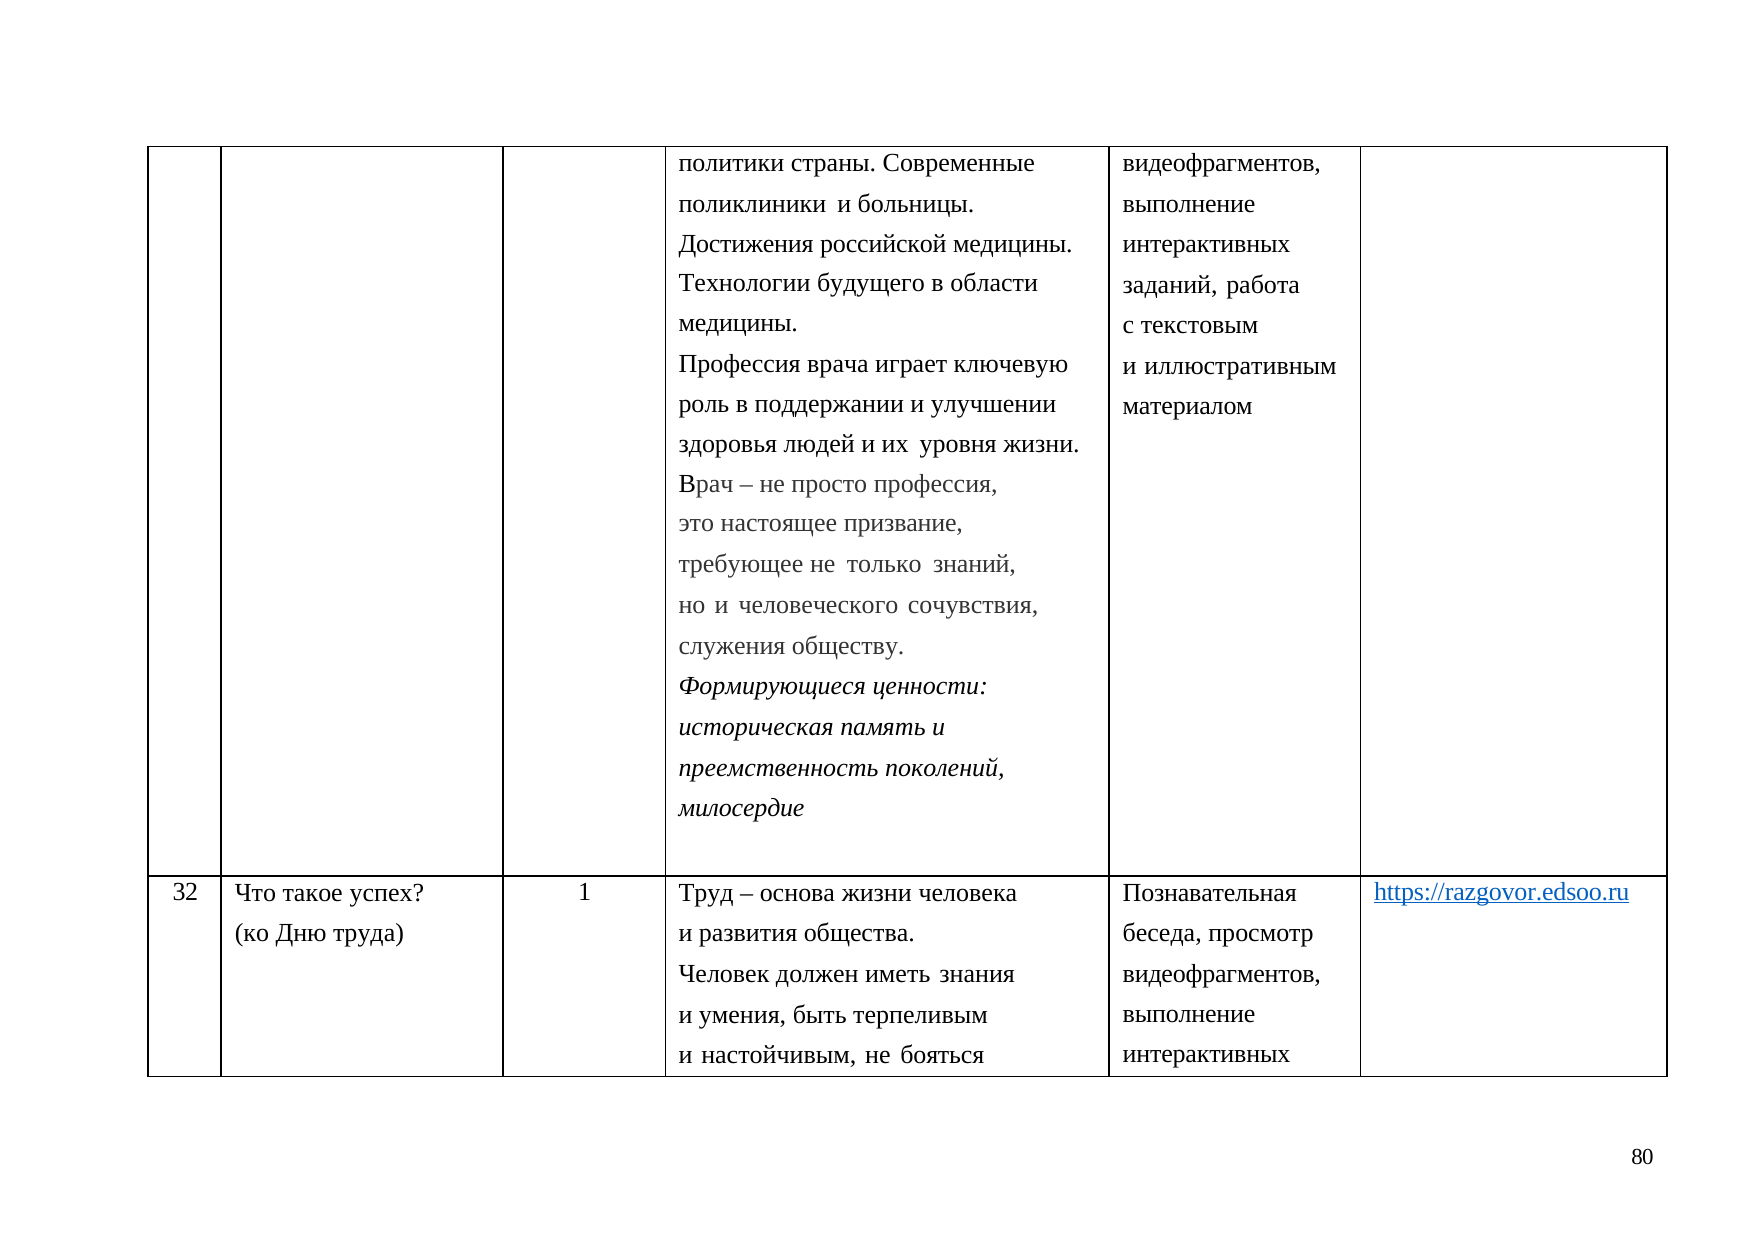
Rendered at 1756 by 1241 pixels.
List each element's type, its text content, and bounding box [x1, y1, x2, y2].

table_cell Труд – основа жизни человека и развития общества. Человек должен иметь знания и умения, быть терпеливым и настойчивым, не бояться [666, 877, 1108, 1076]
table_cell 32 [149, 877, 220, 1076]
table_header [222, 147, 502, 875]
table_header [149, 147, 220, 875]
table_header [504, 147, 665, 875]
table_header [1361, 147, 1666, 875]
table_cell Что такое успех? (ко Дню труда) [222, 877, 502, 1076]
table_cell Познавательная беседа, просмотр видеофрагментов, выполнение интерактивных [1110, 877, 1360, 1076]
table_header видеофрагментов, выполнение интерактивных заданий, работа с текстовым и иллюстративным материалом [1110, 147, 1360, 875]
table_cell 1 [504, 877, 665, 1076]
table_header политики страны. Современные поликлиники и больницы. Достижения российской медицины. Технологии будущего в области медицины. Профессия врача играет ключевую роль в поддержании и улучшении здоровья людей и их уровня жизни. Врач – не просто профессия, это настоящее призвание, требующее не только знаний, но и человеческого сочувствия, служения обществу. Формирующиеся ценности: историческая память и преемственность поколений, милосердие [666, 147, 1108, 875]
table_cell https://razgovor.edsoo.ru [1361, 877, 1666, 1076]
